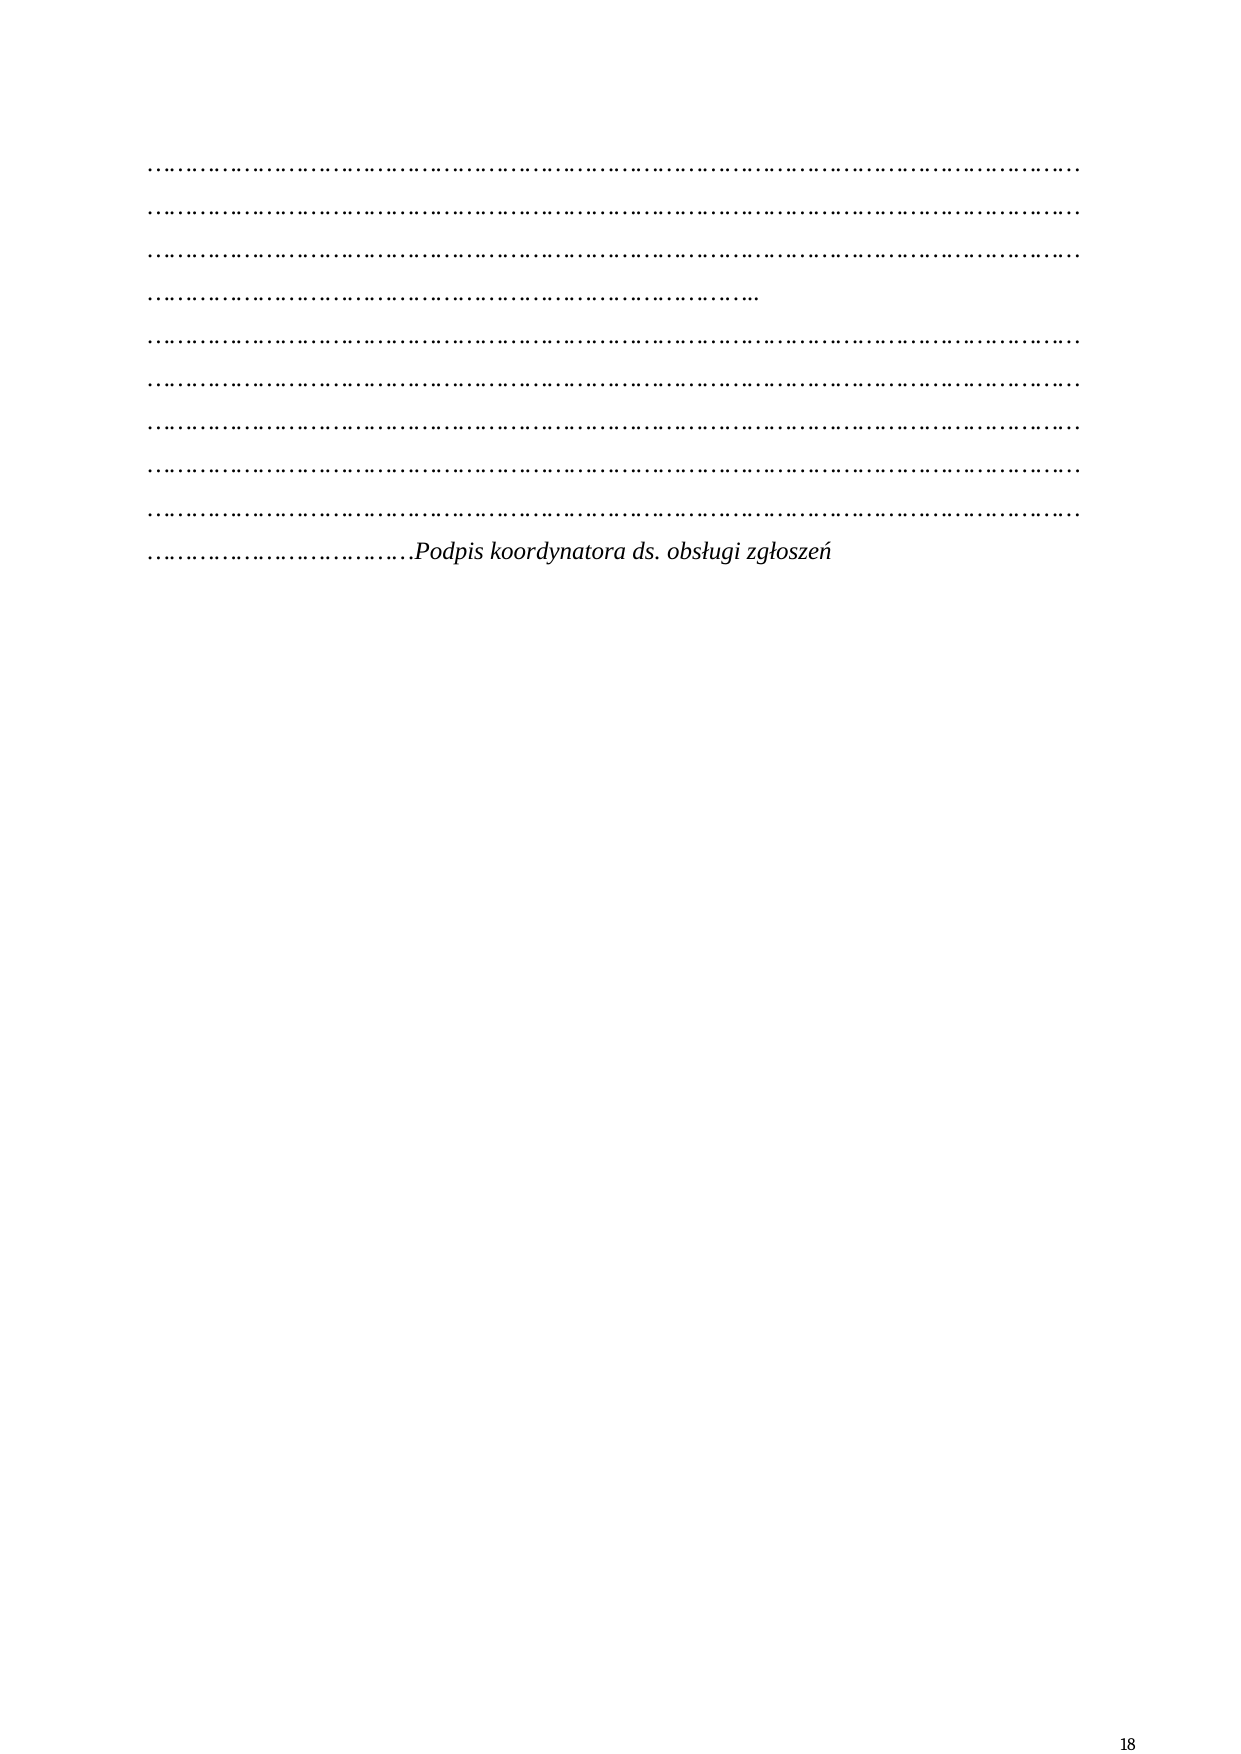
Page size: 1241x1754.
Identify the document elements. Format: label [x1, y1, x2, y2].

text [148, 148, 1093, 564]
